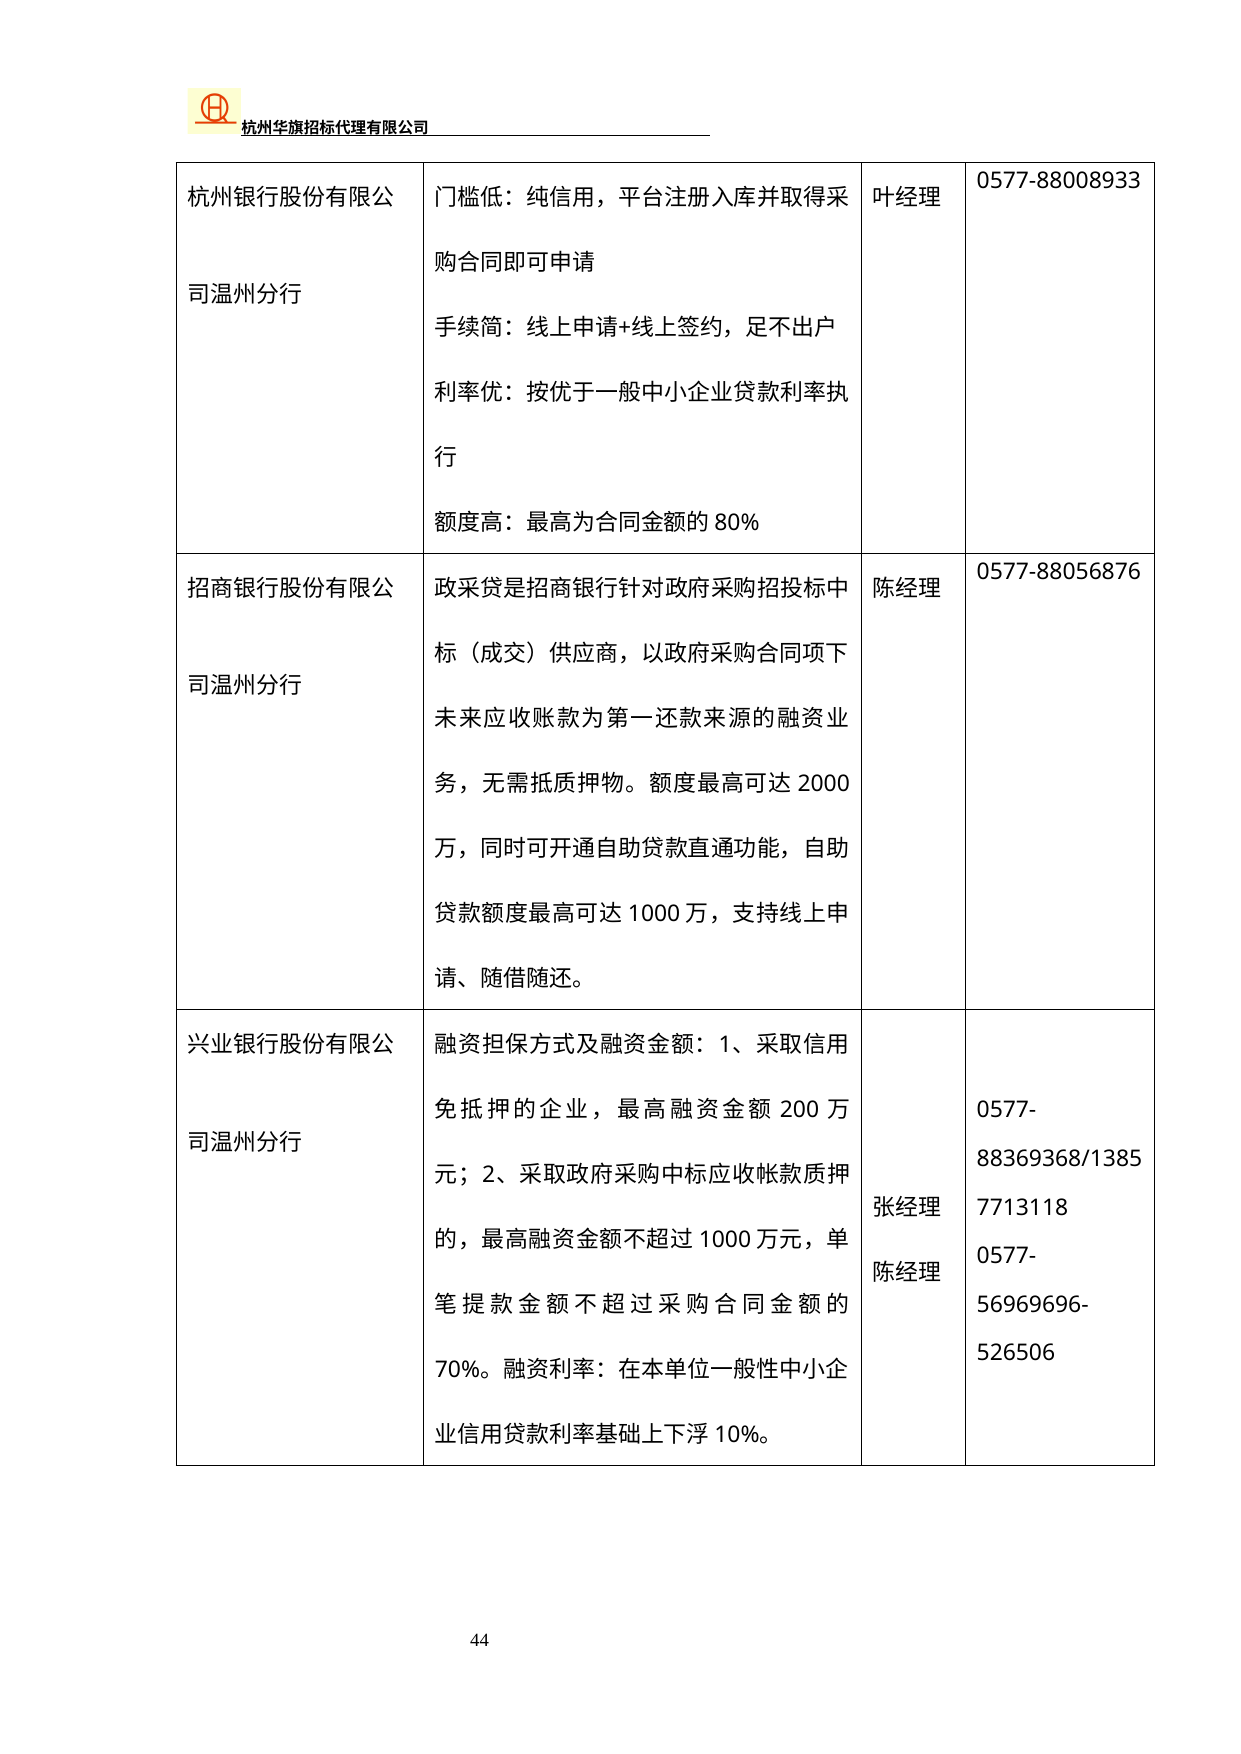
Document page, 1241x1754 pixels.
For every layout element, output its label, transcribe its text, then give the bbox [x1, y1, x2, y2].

table_cell 0577-88008933 [966, 163, 1154, 553]
table_cell 兴业银行股份有限公司温州分行 [177, 1010, 423, 1465]
table_cell 招商银行股份有限公司温州分行 [177, 554, 423, 1009]
table_cell 融资担保方式及融资金额：1、采取信用免抵押的企业，最高融资金额200万元；2、采取政府采购中标应收帐款质押的，最高融资金额不超过1000万元，单笔提款金额不超过采购合同金额的70%。融资利率：在本单位一般性中小企业信用贷款利率基础上下浮10%。 [424, 1010, 861, 1465]
picture [187, 88, 241, 134]
table_cell 0577-88369368/13857713118 0577-56969696-526506 [966, 1010, 1154, 1465]
table_cell 叶经理 [862, 163, 965, 553]
table_cell 杭州银行股份有限公司温州分行 [177, 163, 423, 553]
table_cell 0577-88056876 [966, 554, 1154, 1009]
table_cell 政采贷是招商银行针对政府采购招投标中标（成交）供应商，以政府采购合同项下未来应收账款为第一还款来源的融资业务，无需抵质押物。额度最高可达2000万，同时可开通自助贷款直通功能，自助贷款额度最高可达1000万，支持线上申请、随借随还。 [424, 554, 861, 1009]
table_cell 张经理 陈经理 [862, 1010, 965, 1465]
table_cell 门槛低：纯信用，平台注册入库并取得采购合同即可申请 手续简：线上申请+线上签约，足不出户 利率优：按优于一般中小企业贷款利率执行 额度高：最高为合同金额的80% [424, 163, 861, 553]
table_cell 陈经理 [862, 554, 965, 1009]
